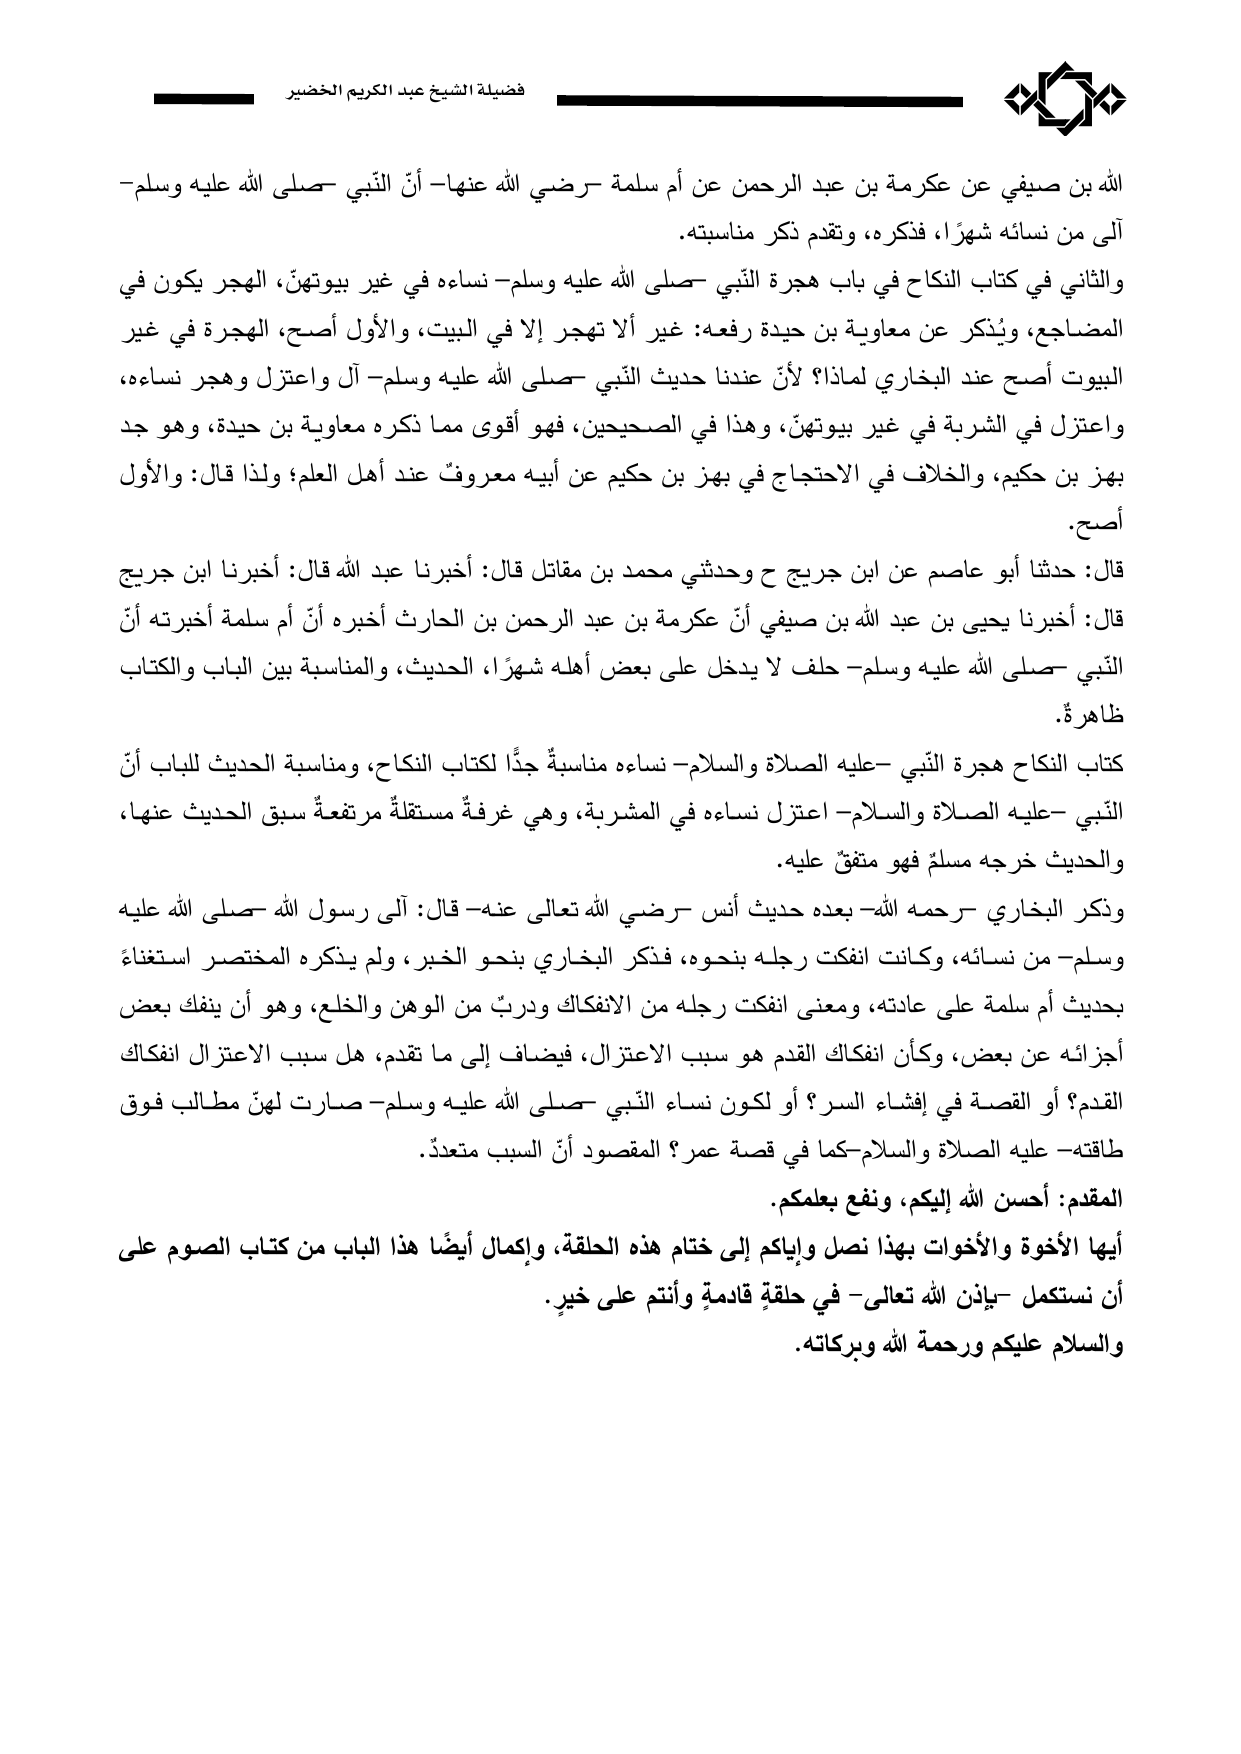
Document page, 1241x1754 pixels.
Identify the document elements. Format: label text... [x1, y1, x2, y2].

text قال: حدثنا أبو عاصم عن ابن جريج ح وحدثني محمد بن مقاتل قال: أخبرنا عبد الله قال: أخبرنا ابن جريج قال: أخبرنا يحيى بن عبد الله بن صيفي أنّ عكرمة بن عبد الرحمن بن الحارث أخبره أنّ أم سلمة أخبرته أنّ النّبي –صلى الله عليه وسلم– حلف لا يدخل على بعض أهله شهرًا، الحديث، والمناسبة بين الباب والكتاب ظاهرةٌ. [118, 545, 1122, 739]
text والسلام عليكم ورحمة الله وبركاته. [118, 1319, 1122, 1368]
text أيها الأخوة والأخوات بهذا نصل وإياكم إلى ختام هذه الحلقة، وإكمال أيضًا هذا الباب من كتاب الصوم على أن نستكمل -بإذن الله تعالى- في حلقةٍ قادمةٍ وأنتم على خيرٍ. [118, 1222, 1122, 1319]
text والثاني في كتاب النكاح في باب هجرة النّبي –صلى الله عليه وسلم– نساءه في غير بيوتهنّ، الهجر يكون في المضاجع، ويُذكر عن معاوية بن حيدة رفعه: غير ألا تهجر إلا في البيت، والأول أصح، الهجرة في غير البيوت أصح عند البخاري لماذا؟ لأنّ عندنا حديث النّبي –صلى الله عليه وسلم– آل واعتزل وهجر نساءه، واعتزل في الشربة في غير بيوتهنّ، وهذا في الصحيحين، فهو أقوى مما ذكره معاوية بن حيدة، وهو جد بهز بن حكيم، والخلاف في الاحتجاج في بهز بن حكيم عن أبيه معروفٌ عند أهل العلم؛ ولذا قال: والأول أصح. [118, 255, 1122, 545]
text كتاب النكاح هجرة النّبي –عليه الصلاة والسلام– نساءه مناسبةٌ جدًّا لكتاب النكاح، ومناسبة الحديث للباب أنّ النّبي –عليه الصلاة والسلام– اعتزل نساءه في المشربة، وهي غرفةٌ مستقلةٌ مرتفعةٌ سبق الحديث عنها، والحديث خرجه مسلمٌ فهو متفقٌ عليه. [118, 739, 1122, 884]
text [118, 159, 1122, 255]
text المقدم: أحسن الله إليكم، ونفع بعلمكم. [118, 1174, 1122, 1222]
text وذكر البخاري –رحمه الله– بعده حديث أنس –رضي الله تعالى عنه– قال: آلى رسول الله –صلى الله عليه وسلم– من نسائه، وكانت انفكت رجله بنحوه، فذكر البخاري بنحو الخبر، ولم يذكره المختصر استغناءً بحديث أم سلمة على عادته، ومعنى انفكت رجله من الانفكاك ودربٌ من الوهن والخلع، وهو أن ينفك بعض أجزائه عن بعض، وكأن انفكاك القدم هو سبب الاعتزال، فيضاف إلى ما تقدم، هل سبب الاعتزال انفكاك القدم؟ أو القصة في إفشاء السر؟ أو لكون نساء النّبي –صلى الله عليه وسلم– صارت لهنّ مطالب فوق طاقته– عليه الصلاة والسلام–كما في قصة عمر؟ المقصود أنّ السبب متعددٌ. [118, 884, 1122, 1174]
